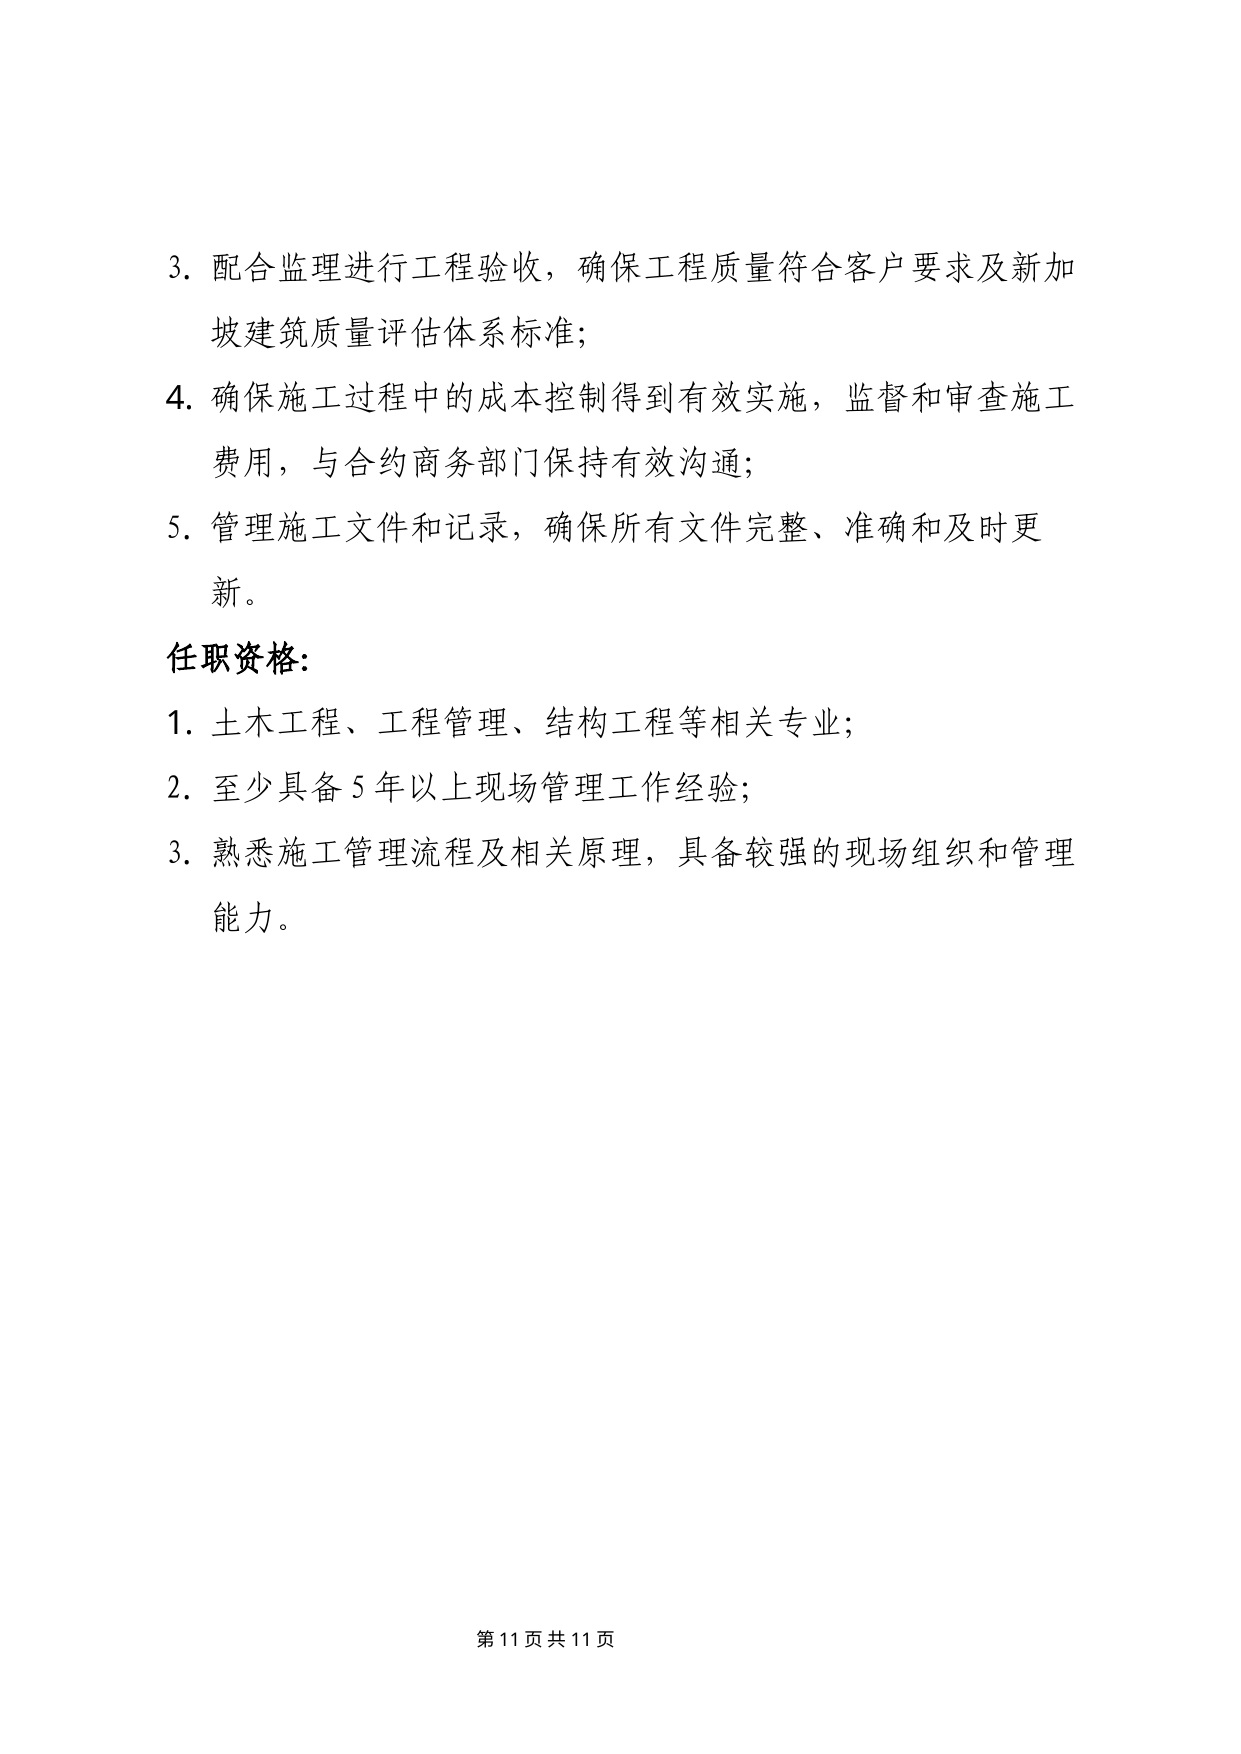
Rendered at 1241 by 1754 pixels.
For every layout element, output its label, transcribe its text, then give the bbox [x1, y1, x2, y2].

list 配合监理进行工程验收，确保工程质量符合客户要求及新加坡建筑质量评估体系标准； [165, 233, 1087, 363]
list 至少具备5年以上现场管理工作经验； [165, 753, 1087, 818]
list 土木工程、工程管理、结构工程等相关专业； [165, 688, 1087, 753]
list 确保施工过程中的成本控制得到有效实施，监督和审查施工费用，与合约商务部门保持有效沟通； [165, 363, 1087, 493]
list 熟悉施工管理流程及相关原理，具备较强的现场组织和管理能力。 [165, 818, 1087, 948]
list 管理施工文件和记录，确保所有文件完整、准确和及时更新。 [165, 493, 1087, 623]
list 任职资格： [165, 623, 1087, 688]
